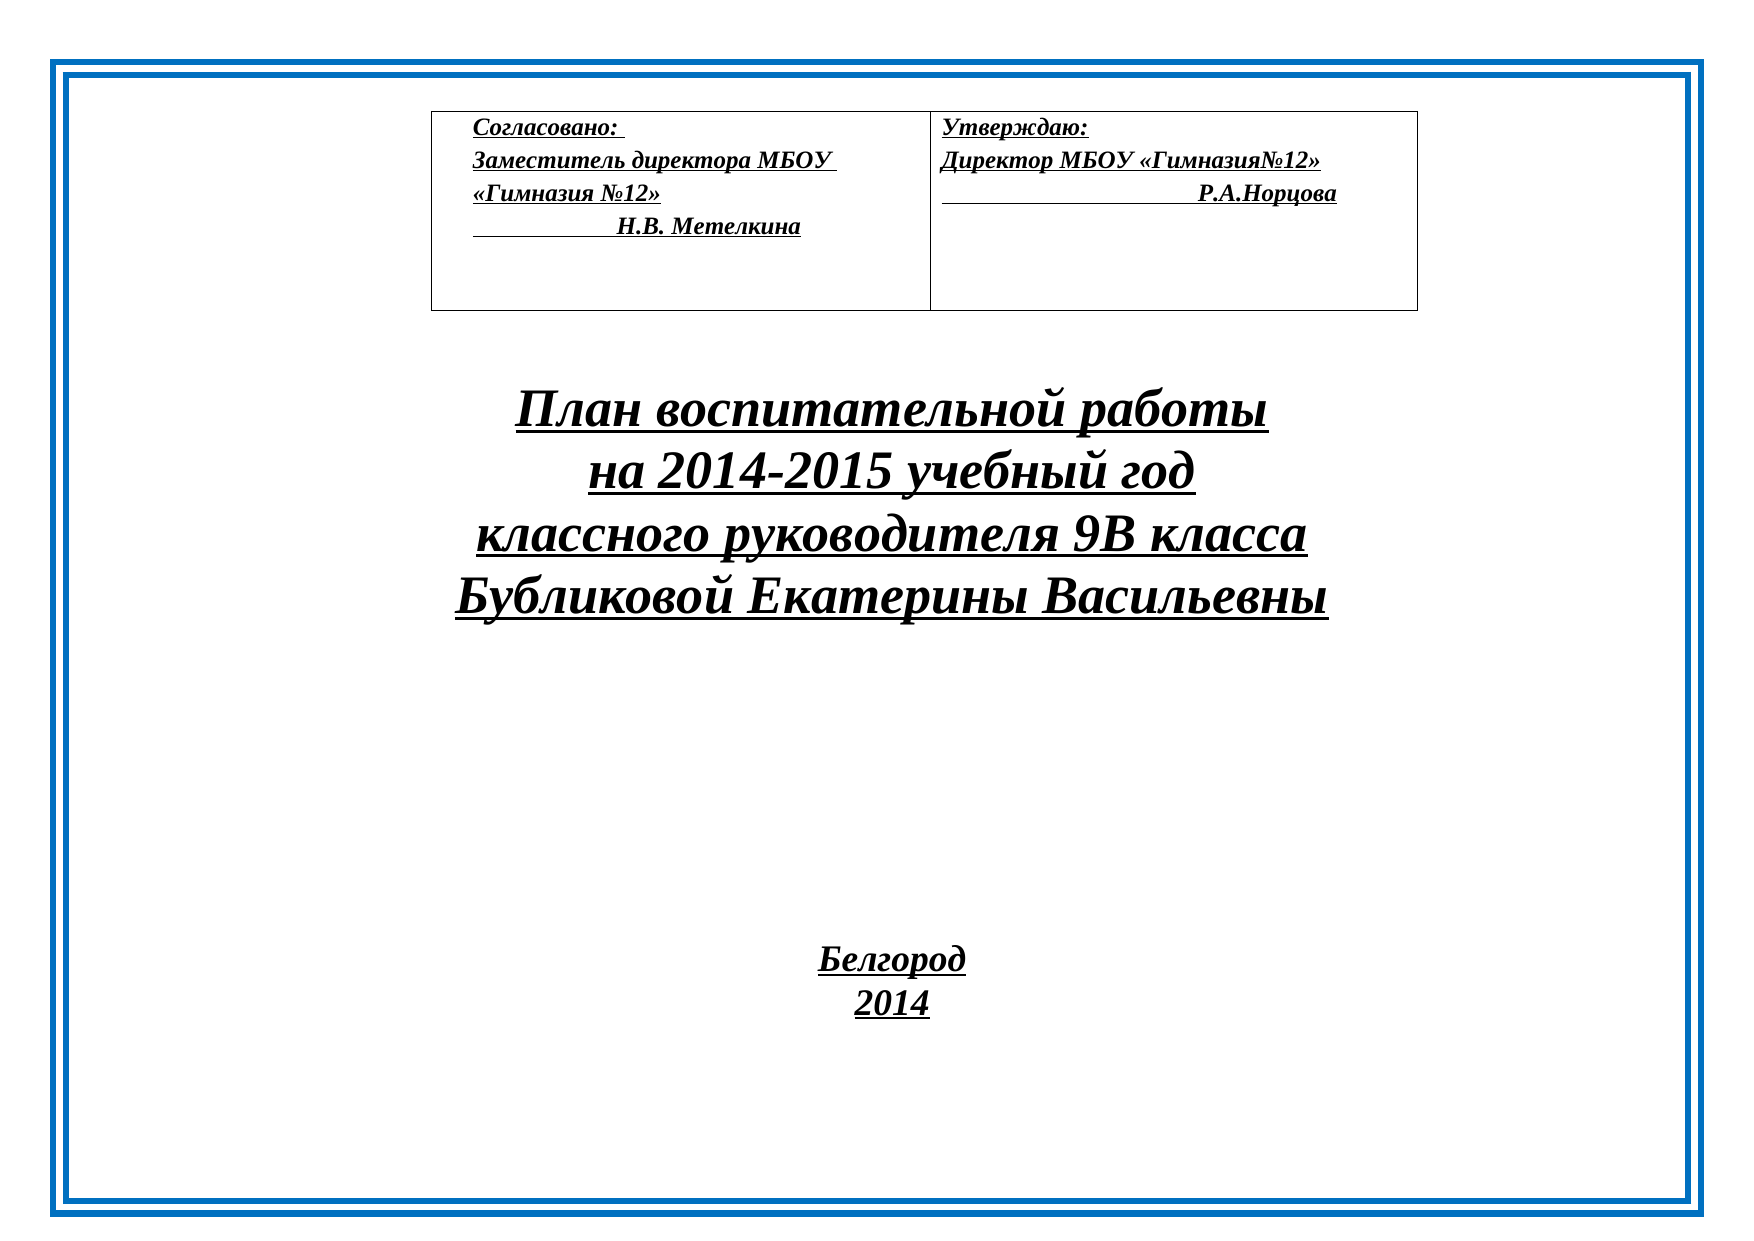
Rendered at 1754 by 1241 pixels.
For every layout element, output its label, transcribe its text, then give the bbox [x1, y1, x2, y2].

table_header Утверждаю: Директор МБОУ «Гимназия№12» Р.А.Норцова [931, 112, 1417, 310]
text Бубликовой Екатерины Васильевны [148, 563, 1636, 625]
text 2014 [148, 980, 1636, 1023]
text на 2014-2015 учебный год [148, 438, 1636, 501]
text План воспитательной работы [148, 376, 1636, 438]
text классного руководителя 9В класса [148, 501, 1636, 563]
table_header Согласовано: Заместитель директора МБОУ «Гимназия №12» Н.В. Метелкина [432, 112, 930, 310]
text Белгород [148, 937, 1636, 980]
